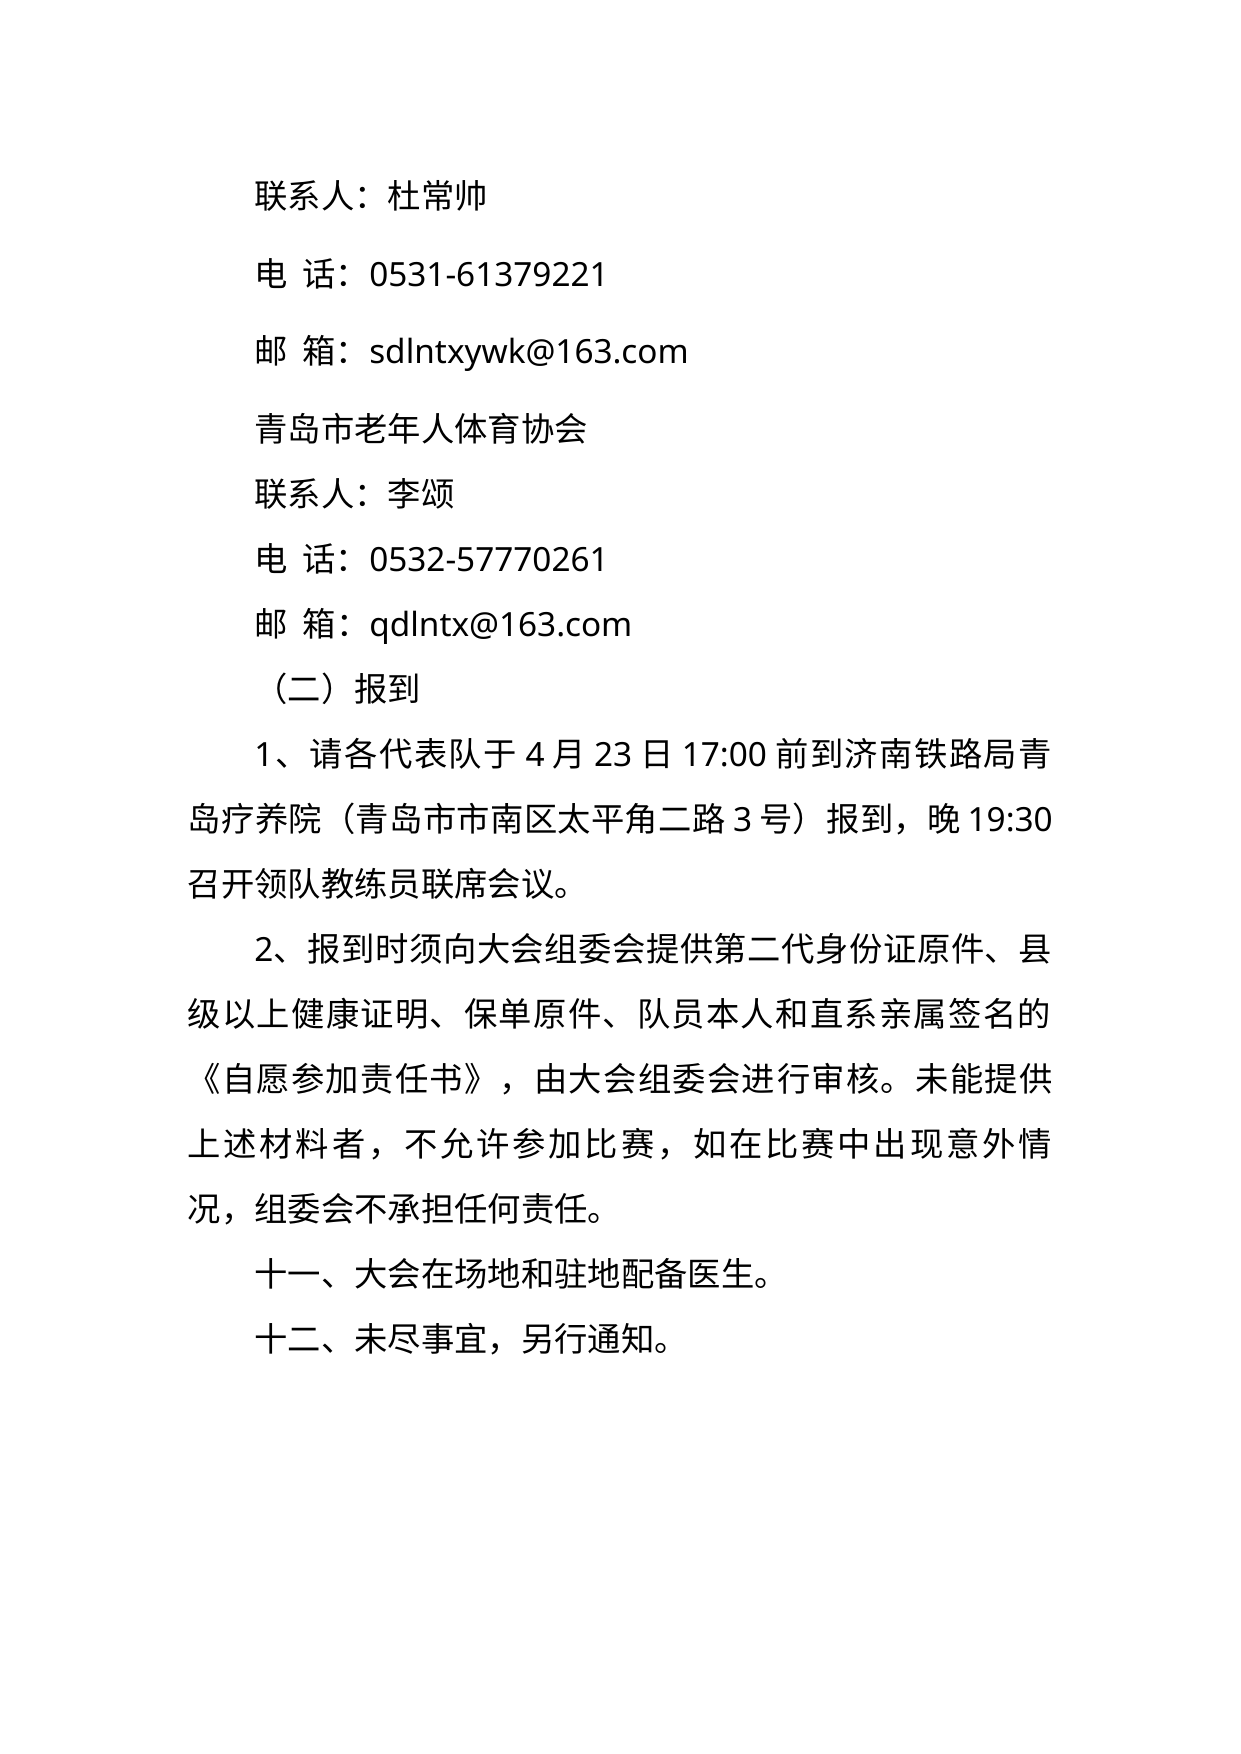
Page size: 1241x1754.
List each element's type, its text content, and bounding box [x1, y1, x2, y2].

text 电 话：0532-57770261 [187, 524, 1053, 589]
subtitle 十二、未尽事宜，另行通知。 [187, 1304, 1053, 1369]
subtitle 2、报到时须向大会组委会提供第二代身份证原件、县级以上健康证明、保单原件、队员本人和直系亲属签名的《自愿参加责任书》，由大会组委会进行审核。未能提供上述材料者，不允许参加比赛，如在比赛中出现意外情况，组委会不承担任何责任。 [187, 914, 1053, 1239]
text 联系人：杜常帅 [187, 162, 1053, 227]
text 电 话：0531-61379221 [187, 239, 1053, 304]
subtitle 青岛市老年人体育协会 [187, 394, 1053, 459]
text （二）报到 [187, 654, 1053, 719]
text 1、请各代表队于4月23日17:00前到济南铁路局青岛疗养院（青岛市市南区太平角二路3号）报到，晚19:30召开领队教练员联席会议。 [187, 719, 1053, 914]
text 邮 箱：qdlntx@163.com [187, 589, 1053, 654]
subtitle 十一、大会在场地和驻地配备医生。 [187, 1239, 1053, 1304]
text 邮 箱：sdlntxywk@163.com [187, 317, 1053, 382]
subtitle 联系人：李颂 [187, 459, 1053, 524]
